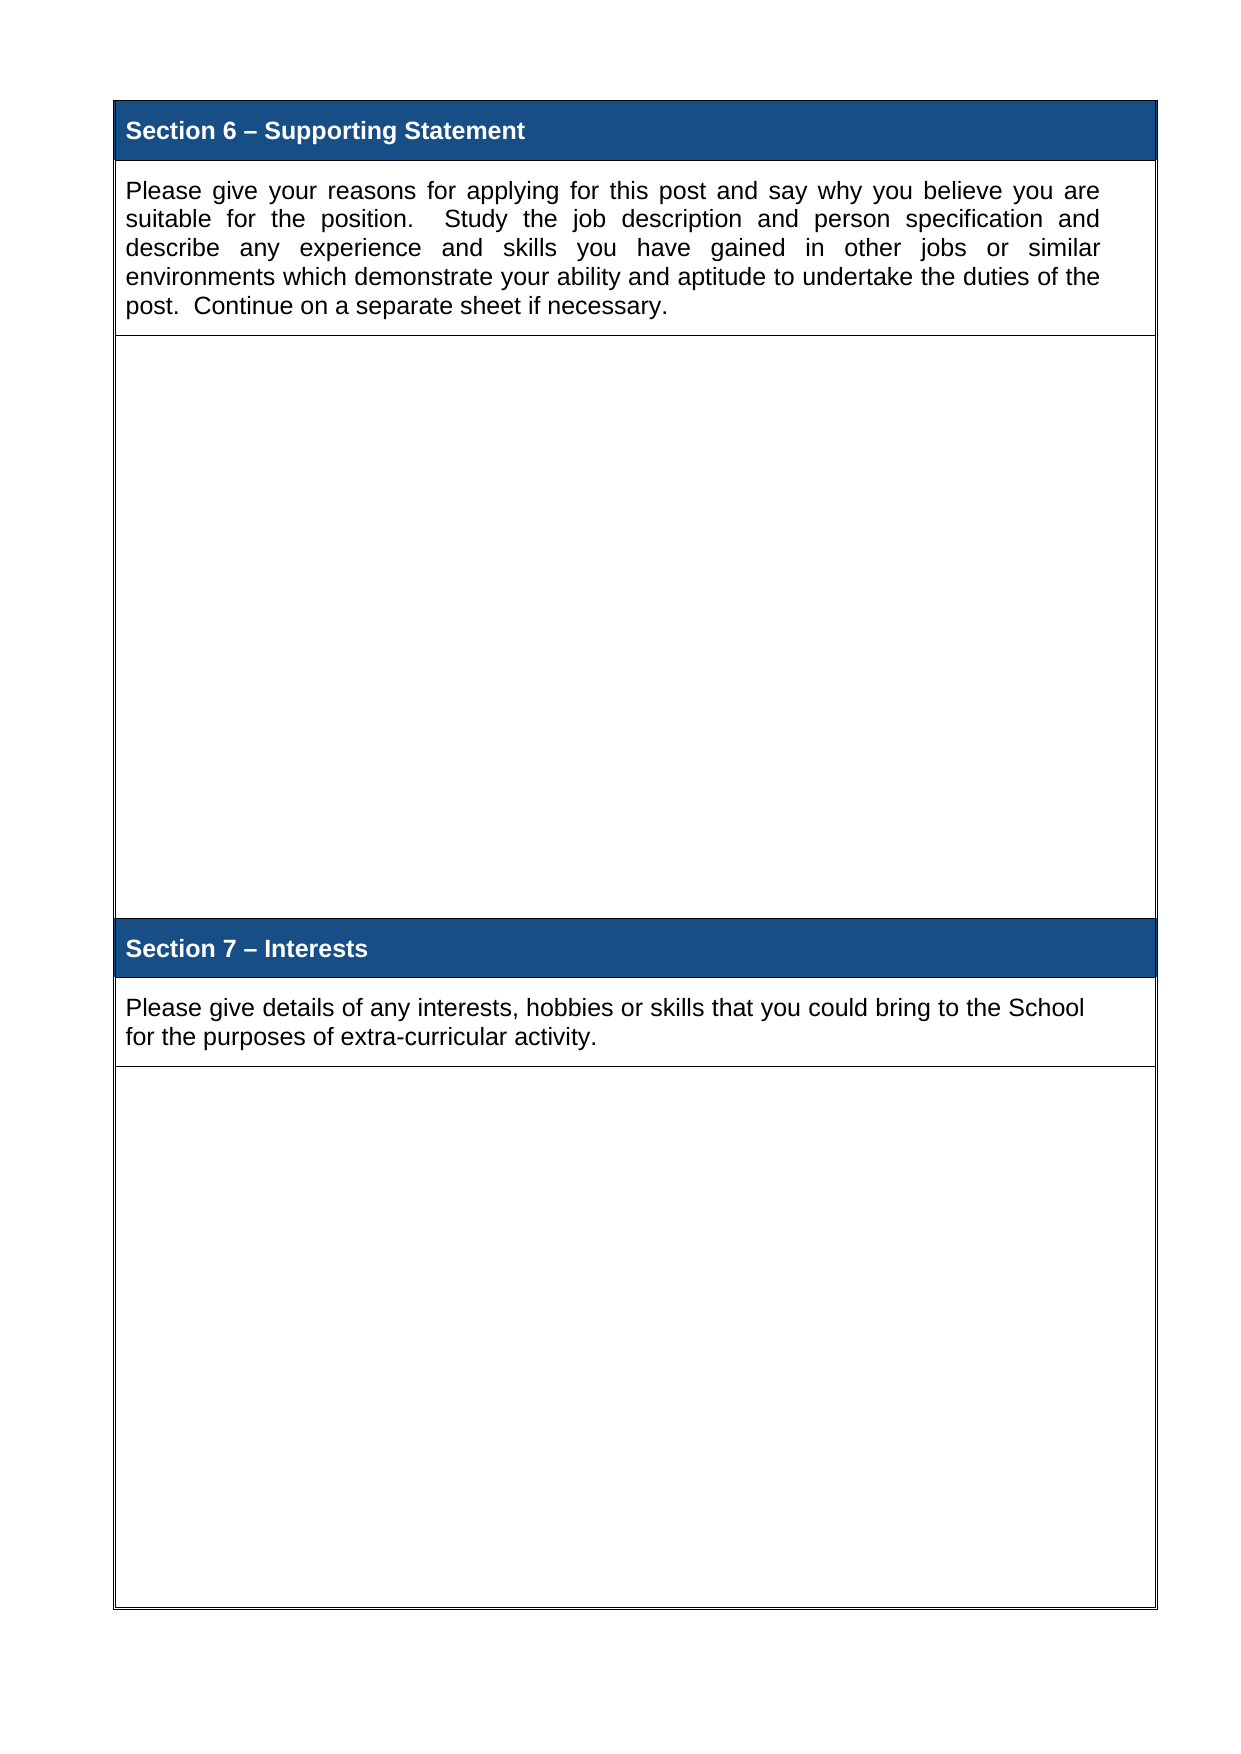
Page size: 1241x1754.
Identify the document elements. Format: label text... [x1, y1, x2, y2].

table_cell Please give details of any interests, hobbies or skills that you could bring to the School for the purposes of extra-curricular activity. [116, 978, 1155, 1066]
table_cell [116, 1067, 1155, 1607]
table_cell Section 7 – Interests [116, 919, 1155, 977]
table_cell Please give your reasons for applying for this post and say why you believe you are suitable for the position. Study the job description and person specification and describe any experience and skills you have gained in other jobs or similar environments which demonstrate your ability and aptitude to undertake the duties of the post. Continue on a separate sheet if necessary. [116, 161, 1155, 334]
table_cell Section 6 – Supporting Statement [116, 101, 1155, 160]
table_cell [116, 336, 1155, 917]
